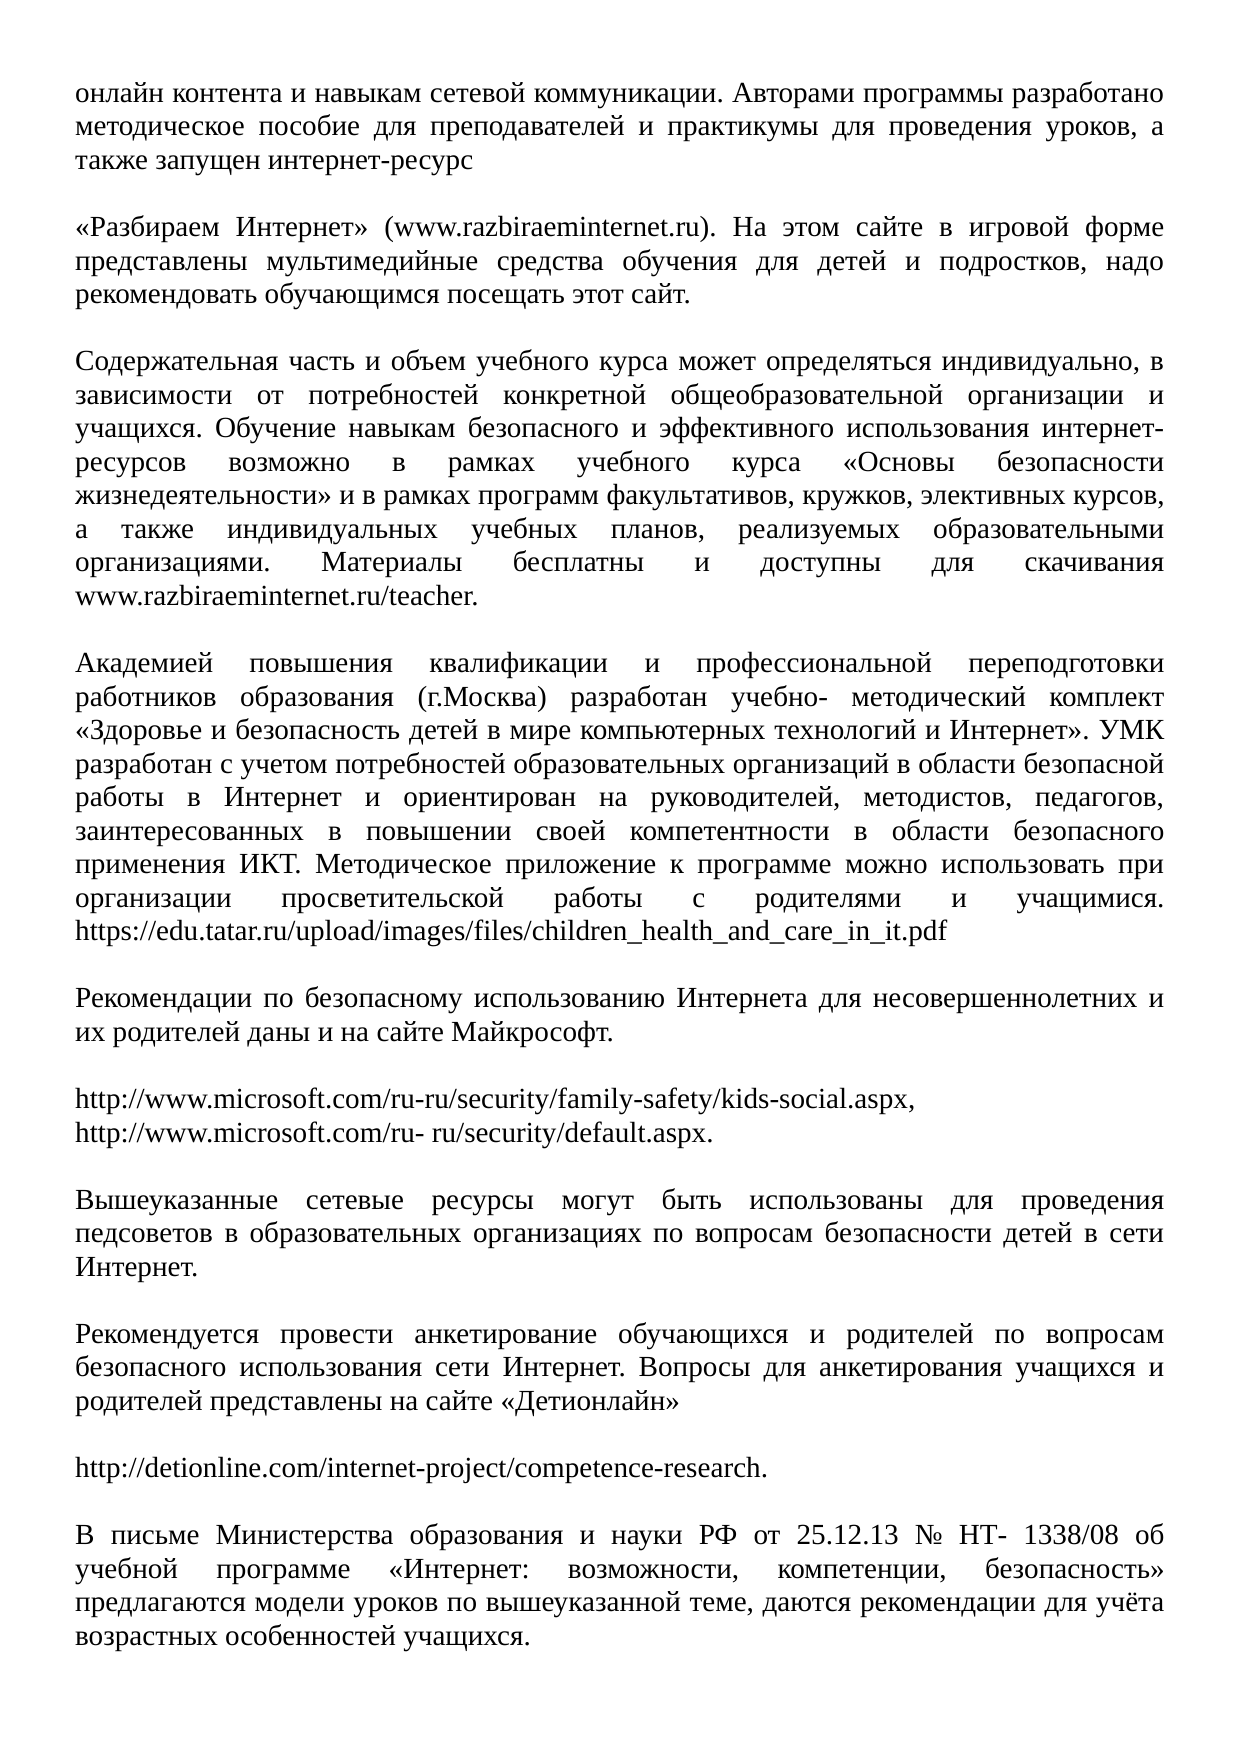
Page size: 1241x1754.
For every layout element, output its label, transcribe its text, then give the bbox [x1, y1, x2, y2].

text Рекомендации по безопасному использованию Интернета для несовершеннолетних и их родителей даны и на сайте Майкрософт. [75, 981, 1165, 1048]
text Вышеуказанные сетевые ресурсы могут быть использованы для проведения педсоветов в образовательных организациях по вопросам безопасности детей в сети Интернет. [75, 1182, 1165, 1282]
text Рекомендуется провести анкетирование обучающихся и родителей по вопросам безопасного использования сети Интернет. Вопросы для анкетирования учащихся и родителей представлены на сайте «Детионлайн» [75, 1316, 1165, 1417]
text http://detionline.com/internet-project/competence-research. [75, 1450, 1165, 1484]
text В письме Министерства образования и науки РФ от 25.12.13 № НТ- 1338/08 об учебной программе «Интернет: возможности, компетенции, безопасность» предлагаются модели уроков по вышеуказанной теме, даются рекомендации для учёта возрастных особенностей учащихся. [75, 1517, 1165, 1651]
text http://www.microsoft.com/ru-ru/security/family-safety/kids-social.aspx, http://www.microsoft.com/ru- ru/security/default.aspx. [75, 1081, 1165, 1148]
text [75, 75, 1165, 176]
text «Разбираем Интернет» (www.razbiraeminternet.ru). На этом сайте в игровой форме представлены мультимедийные средства обучения для детей и подростков, надо рекомендовать обучающимся посещать этот сайт. [75, 209, 1165, 310]
text Содержательная часть и объем учебного курса может определяться индивидуально, в зависимости от потребностей конкретной общеобразовательной организации и учащихся. Обучение навыкам безопасного и эффективного использования интернет-ресурсов возможно в рамках учебного курса «Основы безопасности жизнедеятельности» и в рамках программ факультативов, кружков, элективных курсов, а также индивидуальных учебных планов, реализуемых образовательными организациями. Материалы бесплатны и доступны для скачивания www.razbiraeminternet.ru/teacher. [75, 343, 1165, 612]
text Академией повышения квалификации и профессиональной переподготовки работников образования (г.Москва) разработан учебно- методический комплект «Здоровье и безопасность детей в мире компьютерных технологий и Интернет». УМК разработан с учетом потребностей образовательных организаций в области безопасной работы в Интернет и ориентирован на руководителей, методистов, педагогов, заинтересованных в повышении своей компетентности в области безопасного применения ИКТ. Методическое приложение к программе можно использовать при организации просветительской работы с родителями и учащимися. https://edu.tatar.ru/upload/images/files/children_health_and_care_in_it.pdf [75, 645, 1165, 947]
